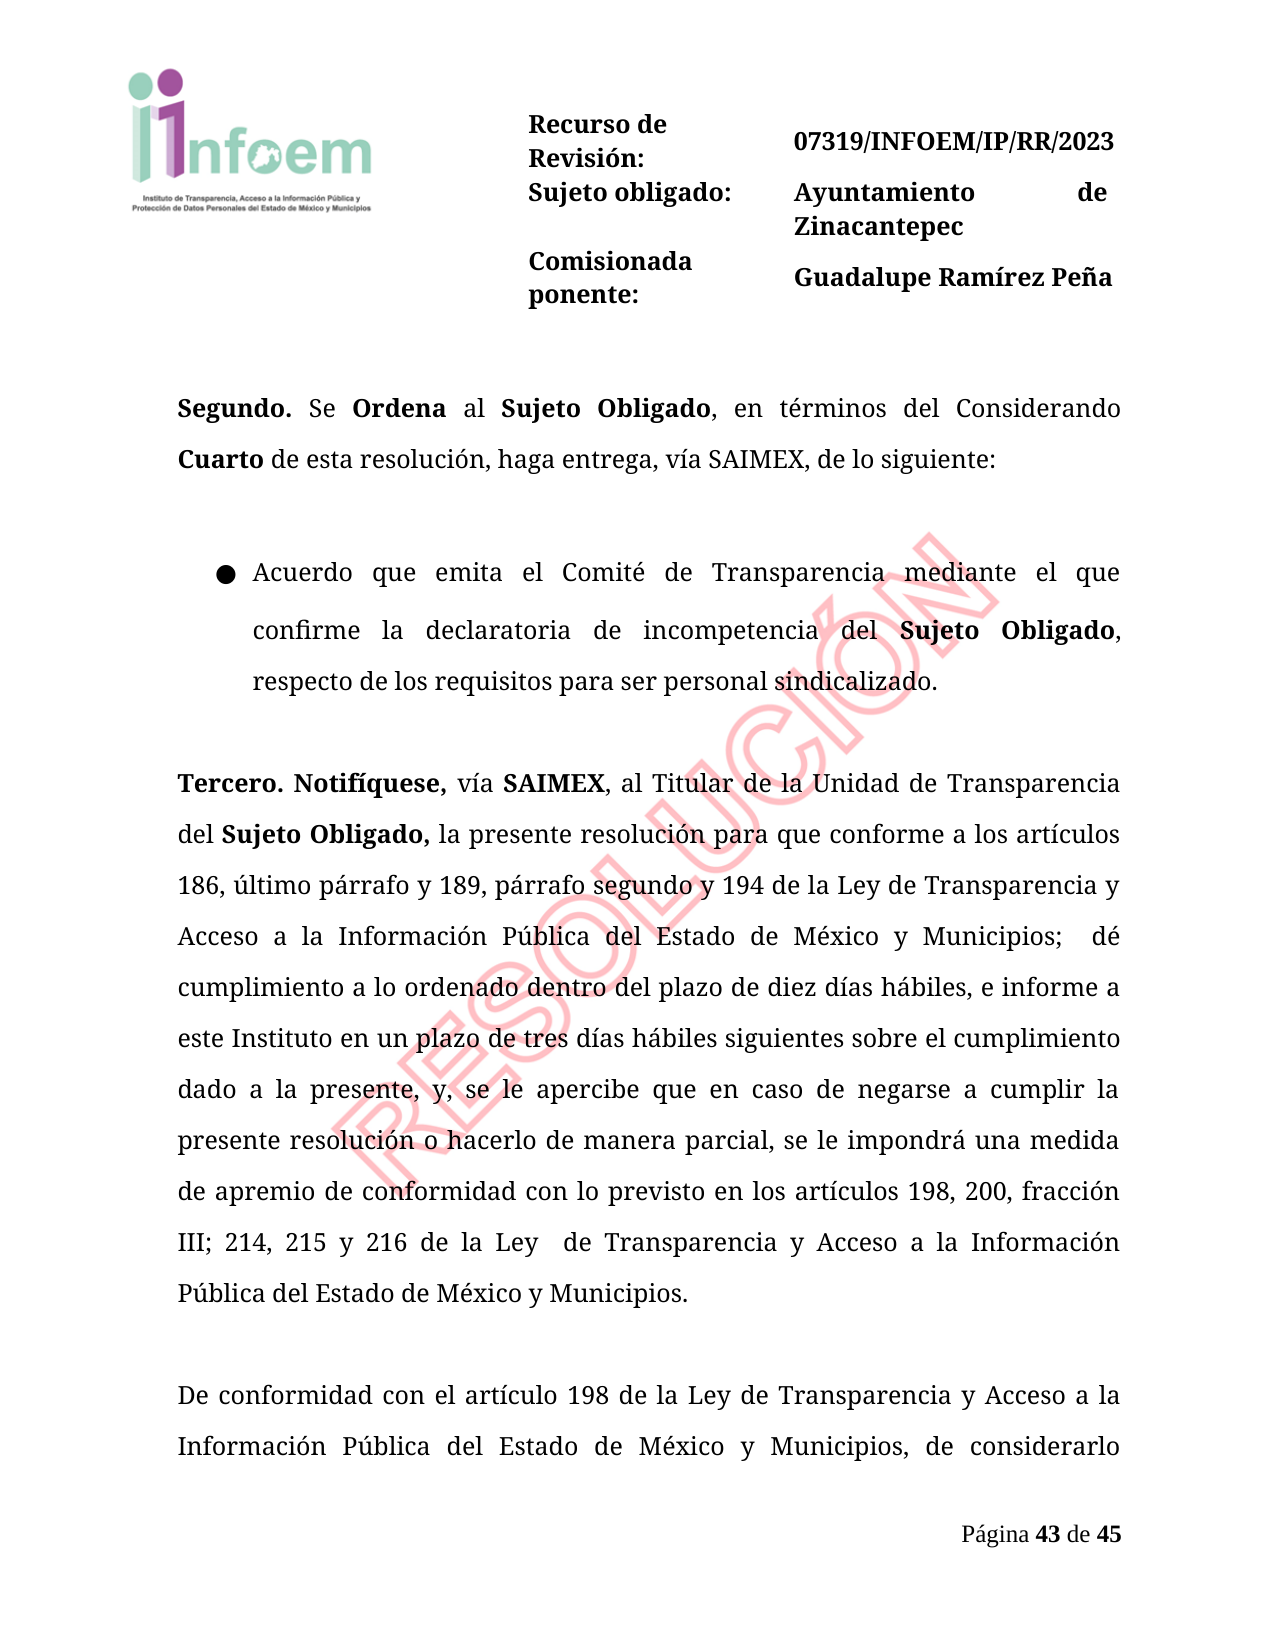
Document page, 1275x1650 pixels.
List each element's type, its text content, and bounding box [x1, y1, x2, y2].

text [177, 1378, 1121, 1463]
list Acuerdo que emita el Comité de Transparencia mediante el que confirme la declaratoria de incompetencia del Sujeto Obligado, respecto de los requisitos para ser personal sindicalizado. [215, 544, 1121, 697]
text Segundo. Se Ordena al Sujeto Obligado, en términos del Considerando Cuarto de esta resolución, haga entrega, vía SAIMEX, de lo siguiente: [177, 391, 1121, 476]
text Tercero. Notifíquese, vía SAIMEX, al Titular de la Unidad de Transparencia del Sujeto Obligado, la presente resolución para que conforme a los artículos 186, último párrafo y 189, párrafo segundo y 194 de la Ley de Transparencia y Acceso a la Información Pública del Estado de México y Municipios; dé cumplimiento a lo ordenado dentro del plazo de diez días hábiles, e informe a este Instituto en un plazo de tres días hábiles siguientes sobre el cumplimiento dado a la presente, y, se le apercibe que en caso de negarse a cumplir la presente resolución o hacerlo de manera parcial, se le impondrá una medida de apremio de conformidad con lo previsto en los artículos 198, 200, fracción III; 214, 215 y 216 de la Ley de Transparencia y Acceso a la Información Pública del Estado de México y Municipios. [177, 766, 1121, 1310]
picture [8, 8, 1275, 1650]
